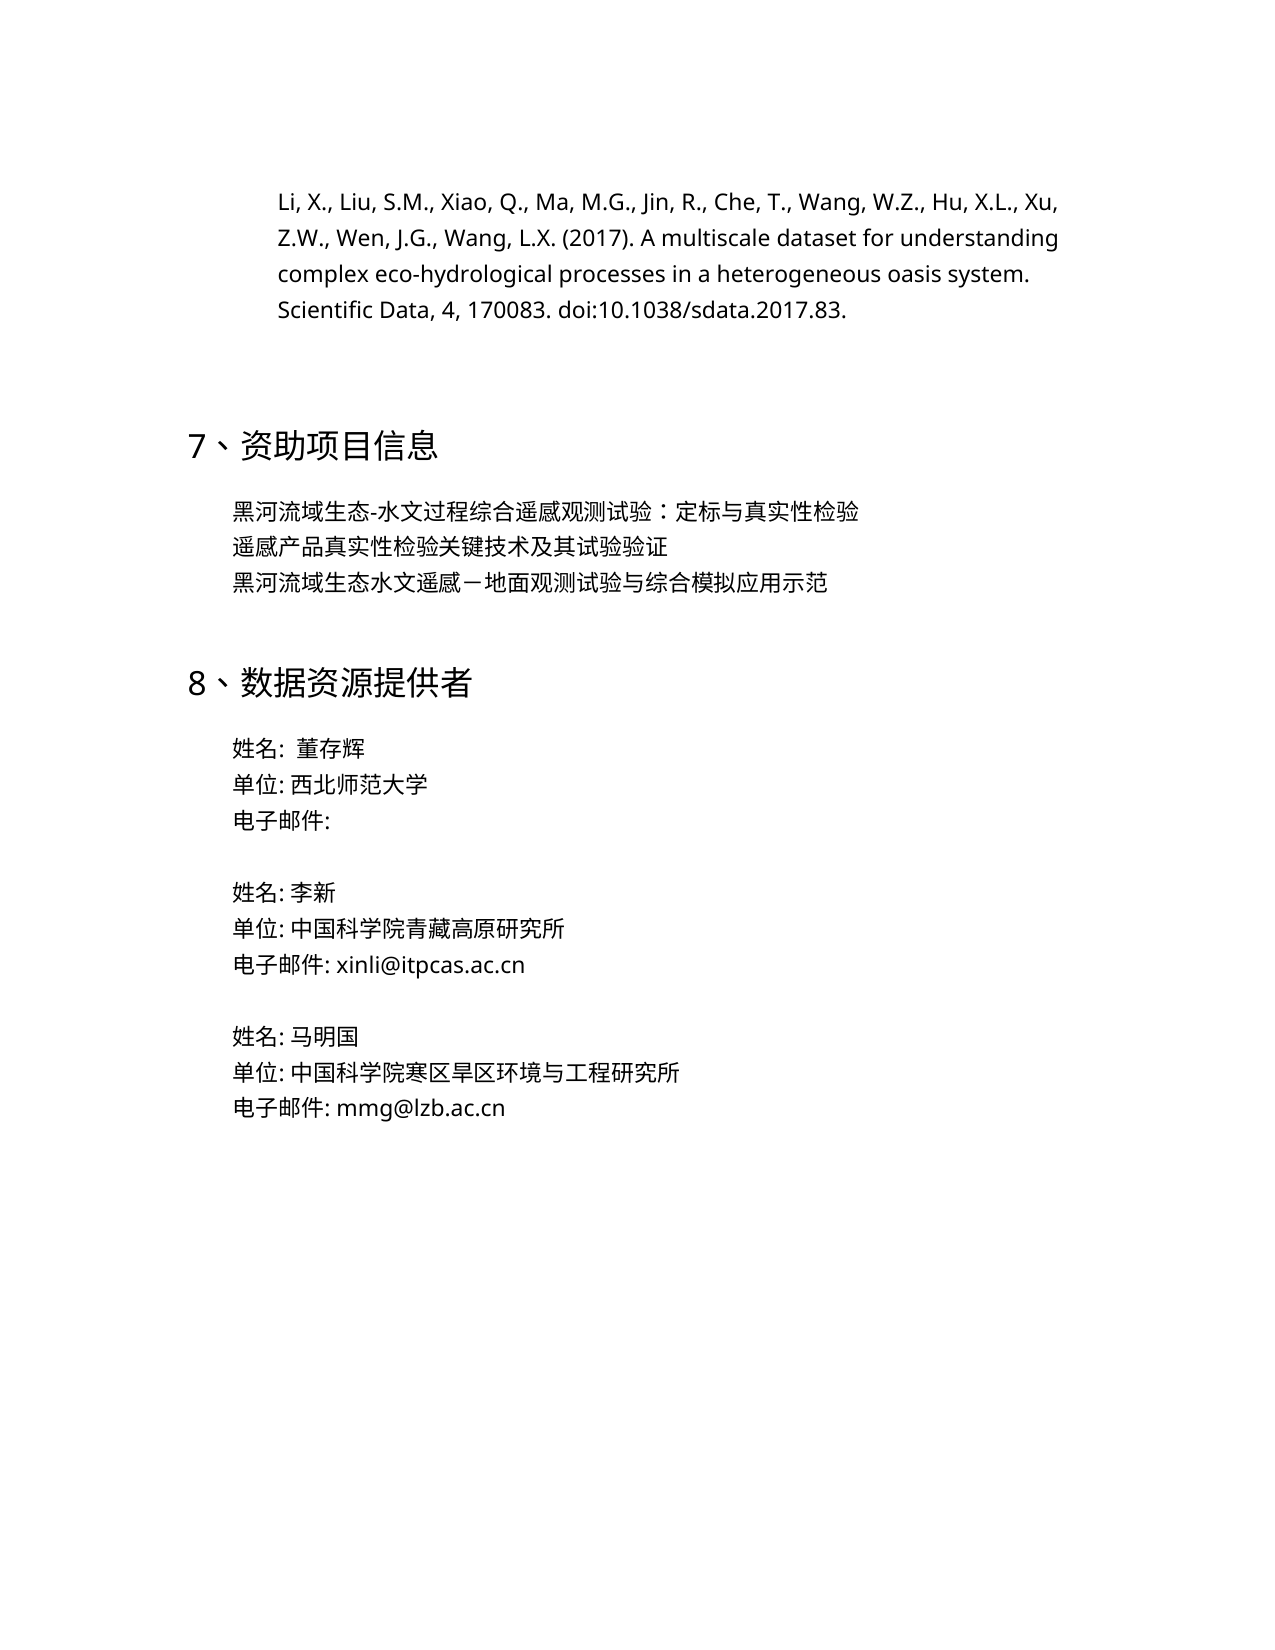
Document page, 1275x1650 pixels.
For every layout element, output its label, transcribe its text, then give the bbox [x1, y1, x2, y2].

text 姓名: 董存辉 单位: 西北师范大学 电子邮件: 姓名: 李新 单位: 中国科学院青藏高原研究所 电子邮件: xinli@itpcas.ac.cn 姓名: 马明国 单位: 中国科学院寒区旱区环境与工程研究所 电子邮件: mmg@lzb.ac.cn [232, 733, 1087, 1196]
text 7、资助项目信息 [187, 422, 1087, 468]
text 黑河流域生态-水文过程综合遥感观测试验：定标与真实性检验 遥感产品真实性检验关键技术及其试验验证 黑河流域生态水文遥感－地面观测试验与综合模拟应用示范 [232, 495, 1087, 634]
text 8、数据资源提供者 [187, 660, 1087, 705]
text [277, 150, 1087, 397]
